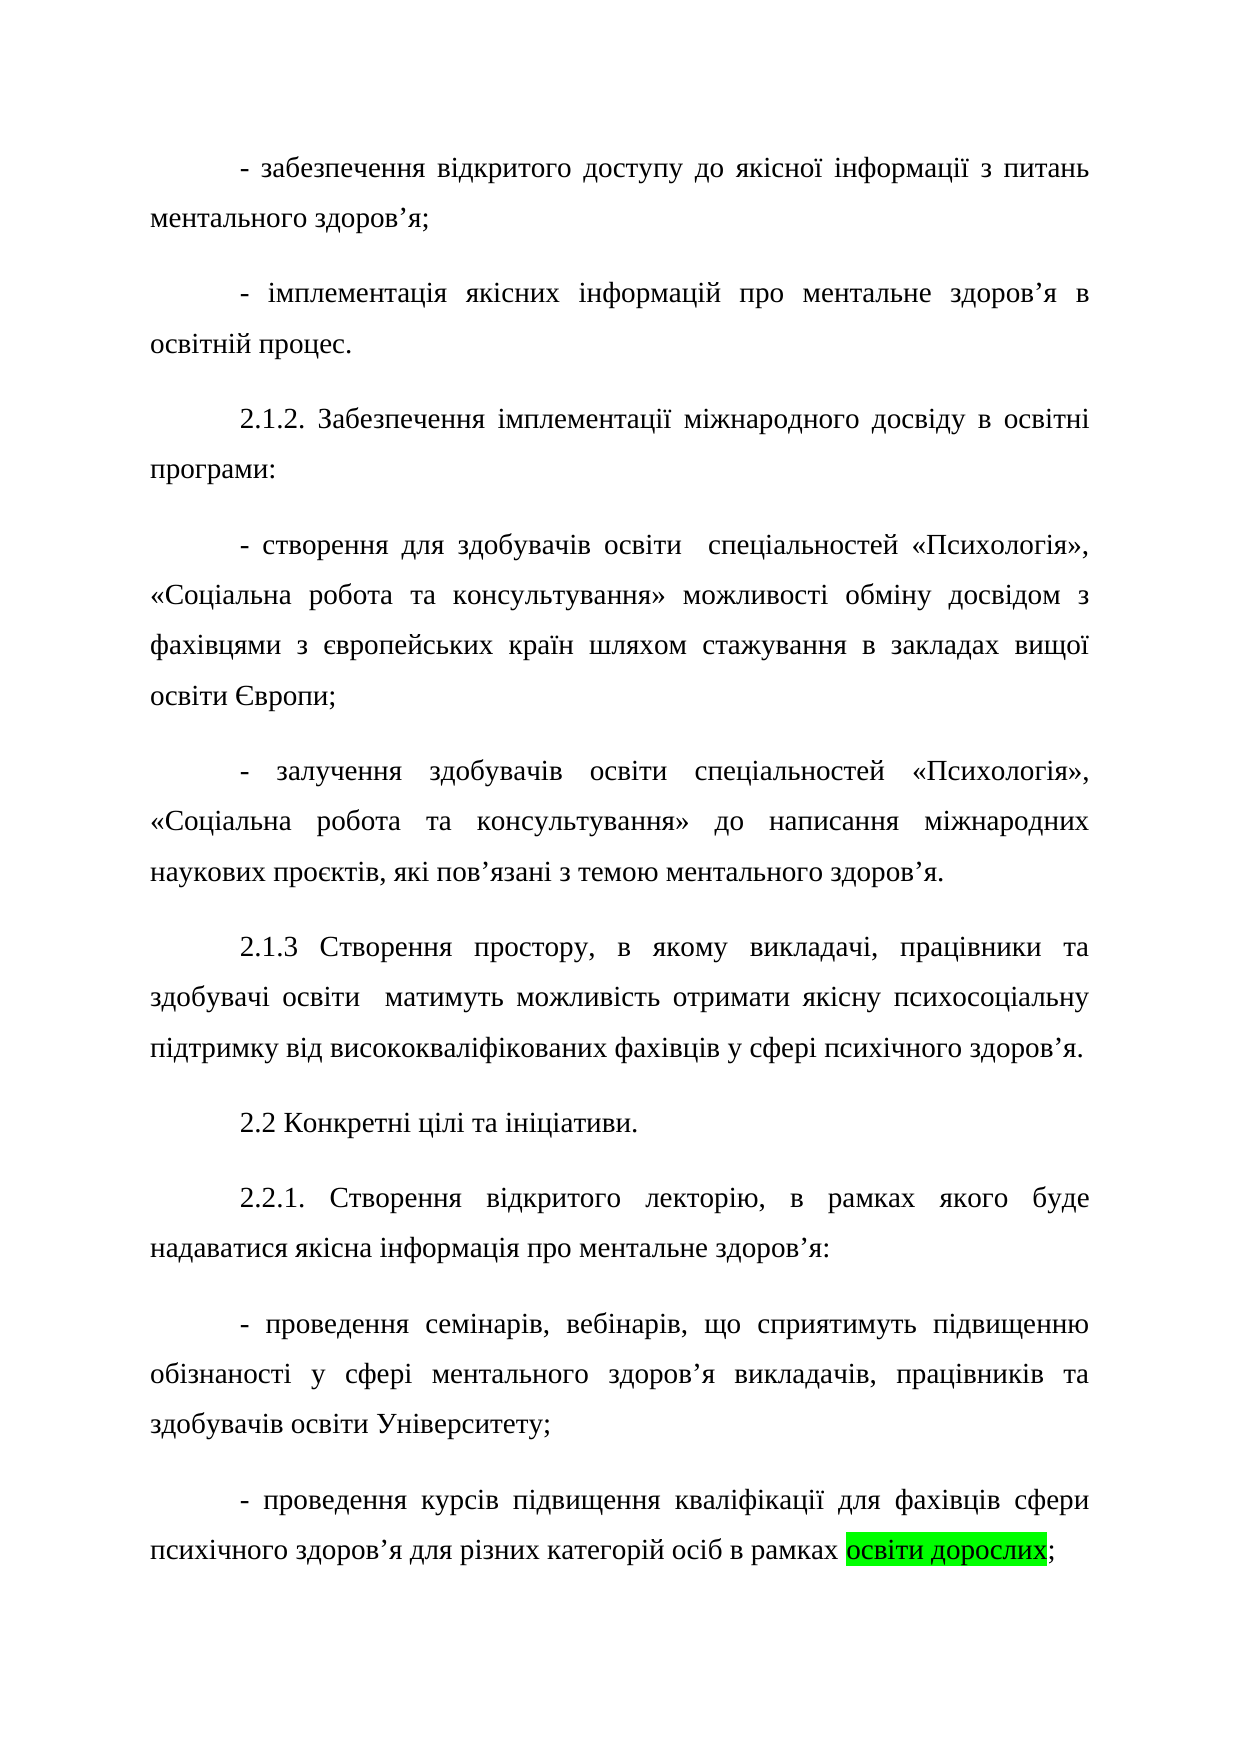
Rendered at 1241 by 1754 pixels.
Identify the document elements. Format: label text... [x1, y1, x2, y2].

text - проведення семінарів, вебінарів, що сприятимуть підвищенню обізнаності у сфері ментального здоров’я викладачів, працівників та здобувачів освіти Університету; [150, 1306, 1090, 1440]
text 2.1.3 Створення простору, в якому викладачі, працівники та здобувачі освіти матимуть можливість отримати якісну психосоціальну підтримку від висококваліфікованих фахівців у сфері психічного здоров’я. [150, 929, 1090, 1063]
text - імплементація якісних інформацій про ментальне здоров’я в освітній процес. [150, 276, 1090, 359]
text - залучення здобувачів освіти спеціальностей «Психологія», «Соціальна робота та консультування» до написання міжнародних наукових проєктів, які пов’язані з темою ментального здоров’я. [150, 753, 1090, 887]
text - проведення курсів підвищення кваліфікації для фахівців сфери психічного здоров’я для різних категорій осіб в рамках освіти дорослих; [150, 1482, 1090, 1566]
text 2.2.1. Створення відкритого лекторію, в рамках якого буде надаватися якісна інформація про ментальне здоров’я: [150, 1180, 1090, 1264]
text - створення для здобувачів освіти спеціальностей «Психологія», «Соціальна робота та консультування» можливості обміну досвідом з фахівцями з європейських країн шляхом стажування в закладах вищої освіти Європи; [150, 527, 1090, 711]
text - забезпечення відкритого доступу до якісної інформації з питань ментального здоров’я; [150, 150, 1090, 234]
text 2.1.2. Забезпечення імплементації міжнародного досвіду в освітні програми: [150, 401, 1090, 485]
text 2.2 Конкретні цілі та ініціативи. [150, 1105, 1090, 1138]
